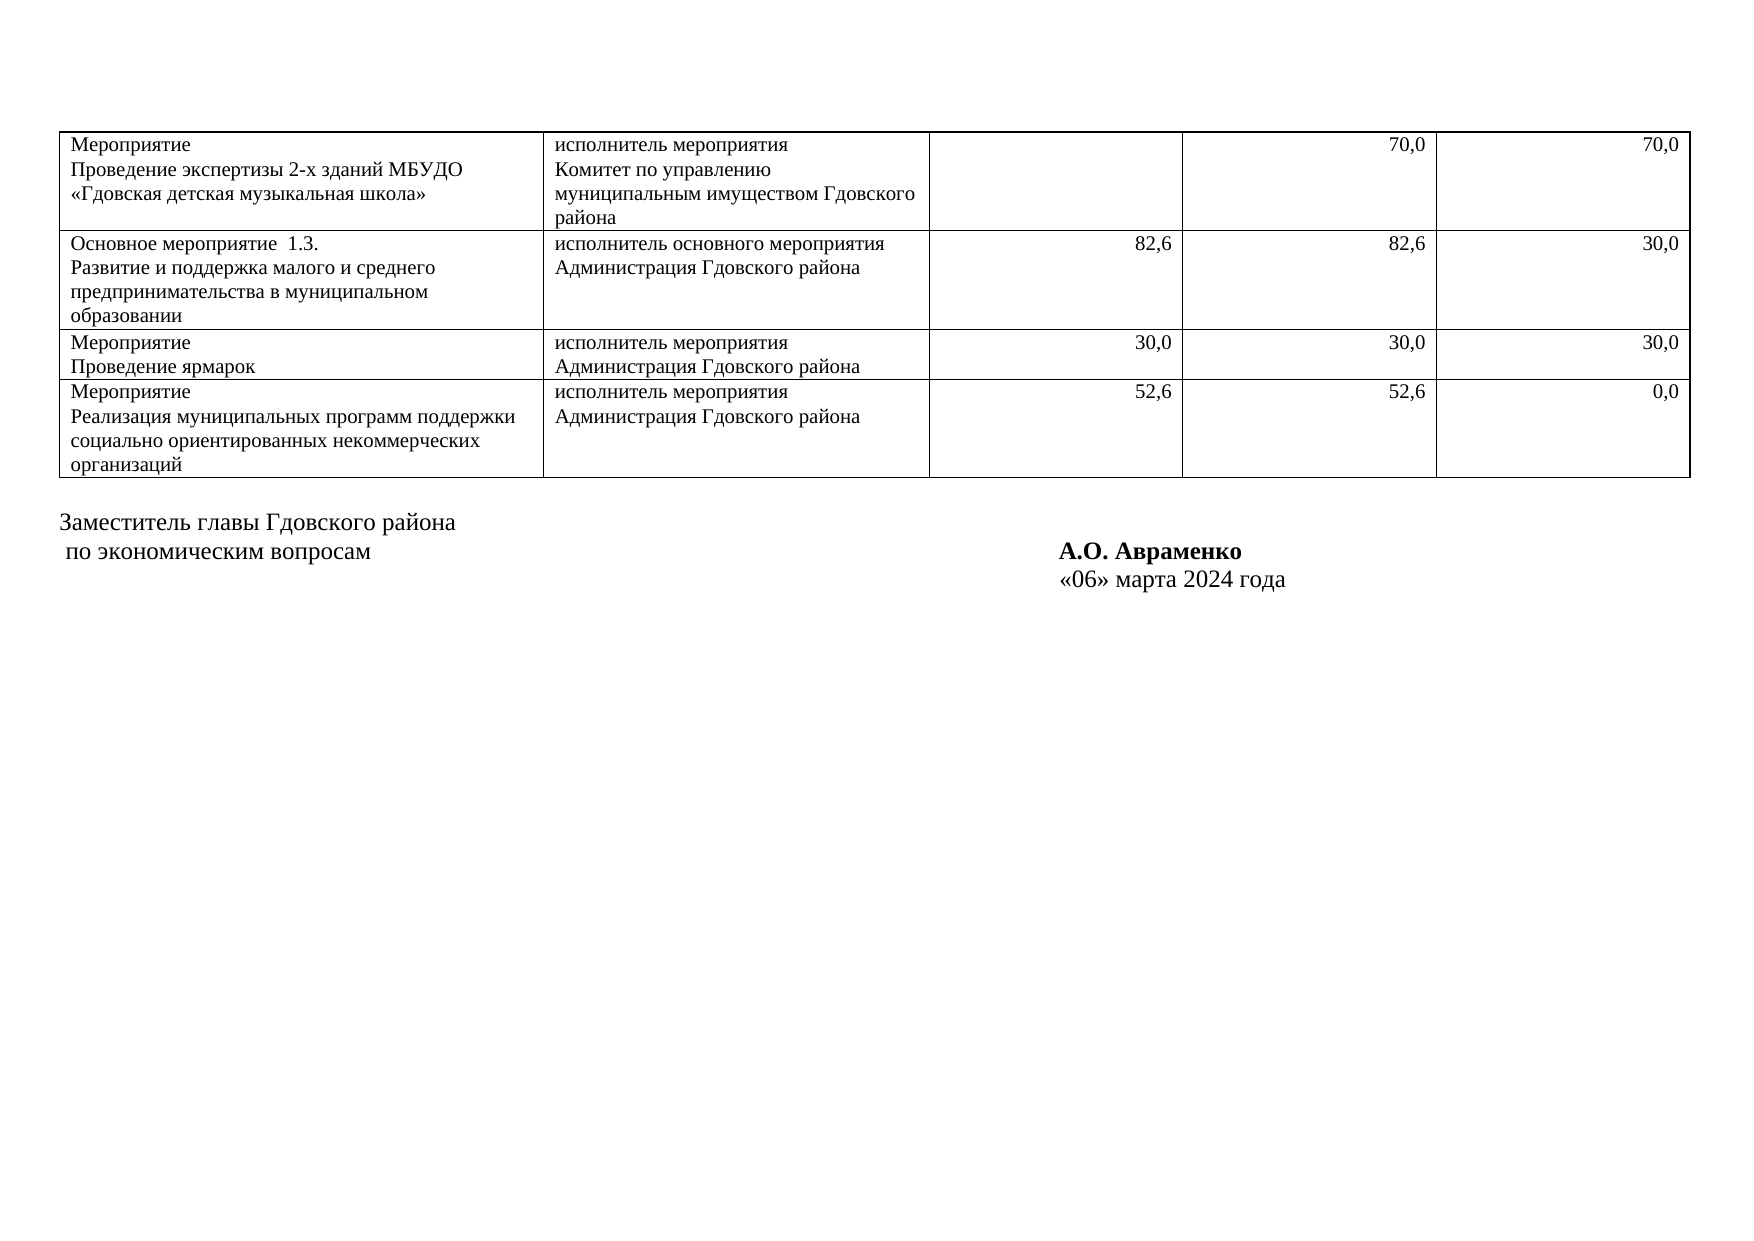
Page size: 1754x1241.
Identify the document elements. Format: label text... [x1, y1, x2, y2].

table_cell 30,0 [1437, 231, 1689, 329]
table_cell 70,0 [1183, 133, 1436, 230]
table_cell 82,6 [930, 231, 1182, 329]
text по экономическим вопросам А.О. Авраменко [59, 536, 1695, 564]
table_cell 52,6 [930, 380, 1182, 477]
table_cell 30,0 [1183, 330, 1436, 378]
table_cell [544, 133, 929, 230]
table_cell 0,0 [1437, 380, 1689, 477]
table_cell 70,0 [1437, 133, 1689, 230]
text «06» марта 2024 года [59, 564, 1695, 593]
table_cell 30,0 [1437, 330, 1689, 378]
table_cell 52,6 [1183, 380, 1436, 477]
table_cell [930, 133, 1182, 230]
table_cell Основное мероприятие 1.3. Развитие и поддержка малого и среднего предпринимательства в муниципальном образовании [60, 231, 543, 329]
table_cell Мероприятие Проведение ярмарок [60, 330, 543, 378]
table_cell исполнитель основного мероприятия Администрация Гдовского района [544, 231, 929, 329]
table_cell 30,0 [930, 330, 1182, 378]
table_cell исполнитель мероприятия Администрация Гдовского района [544, 330, 929, 378]
table_cell Мероприятие Проведение экспертизы 2-х зданий МБУДО «Гдовская детская музыкальная школа» [60, 133, 543, 230]
table_cell 82,6 [1183, 231, 1436, 329]
table_cell исполнитель мероприятия Администрация Гдовского района [544, 380, 929, 477]
table_cell Мероприятие Реализация муниципальных программ поддержки социально ориентированных некоммерческих организаций [60, 380, 543, 477]
text Заместитель главы Гдовского района [59, 507, 1695, 536]
